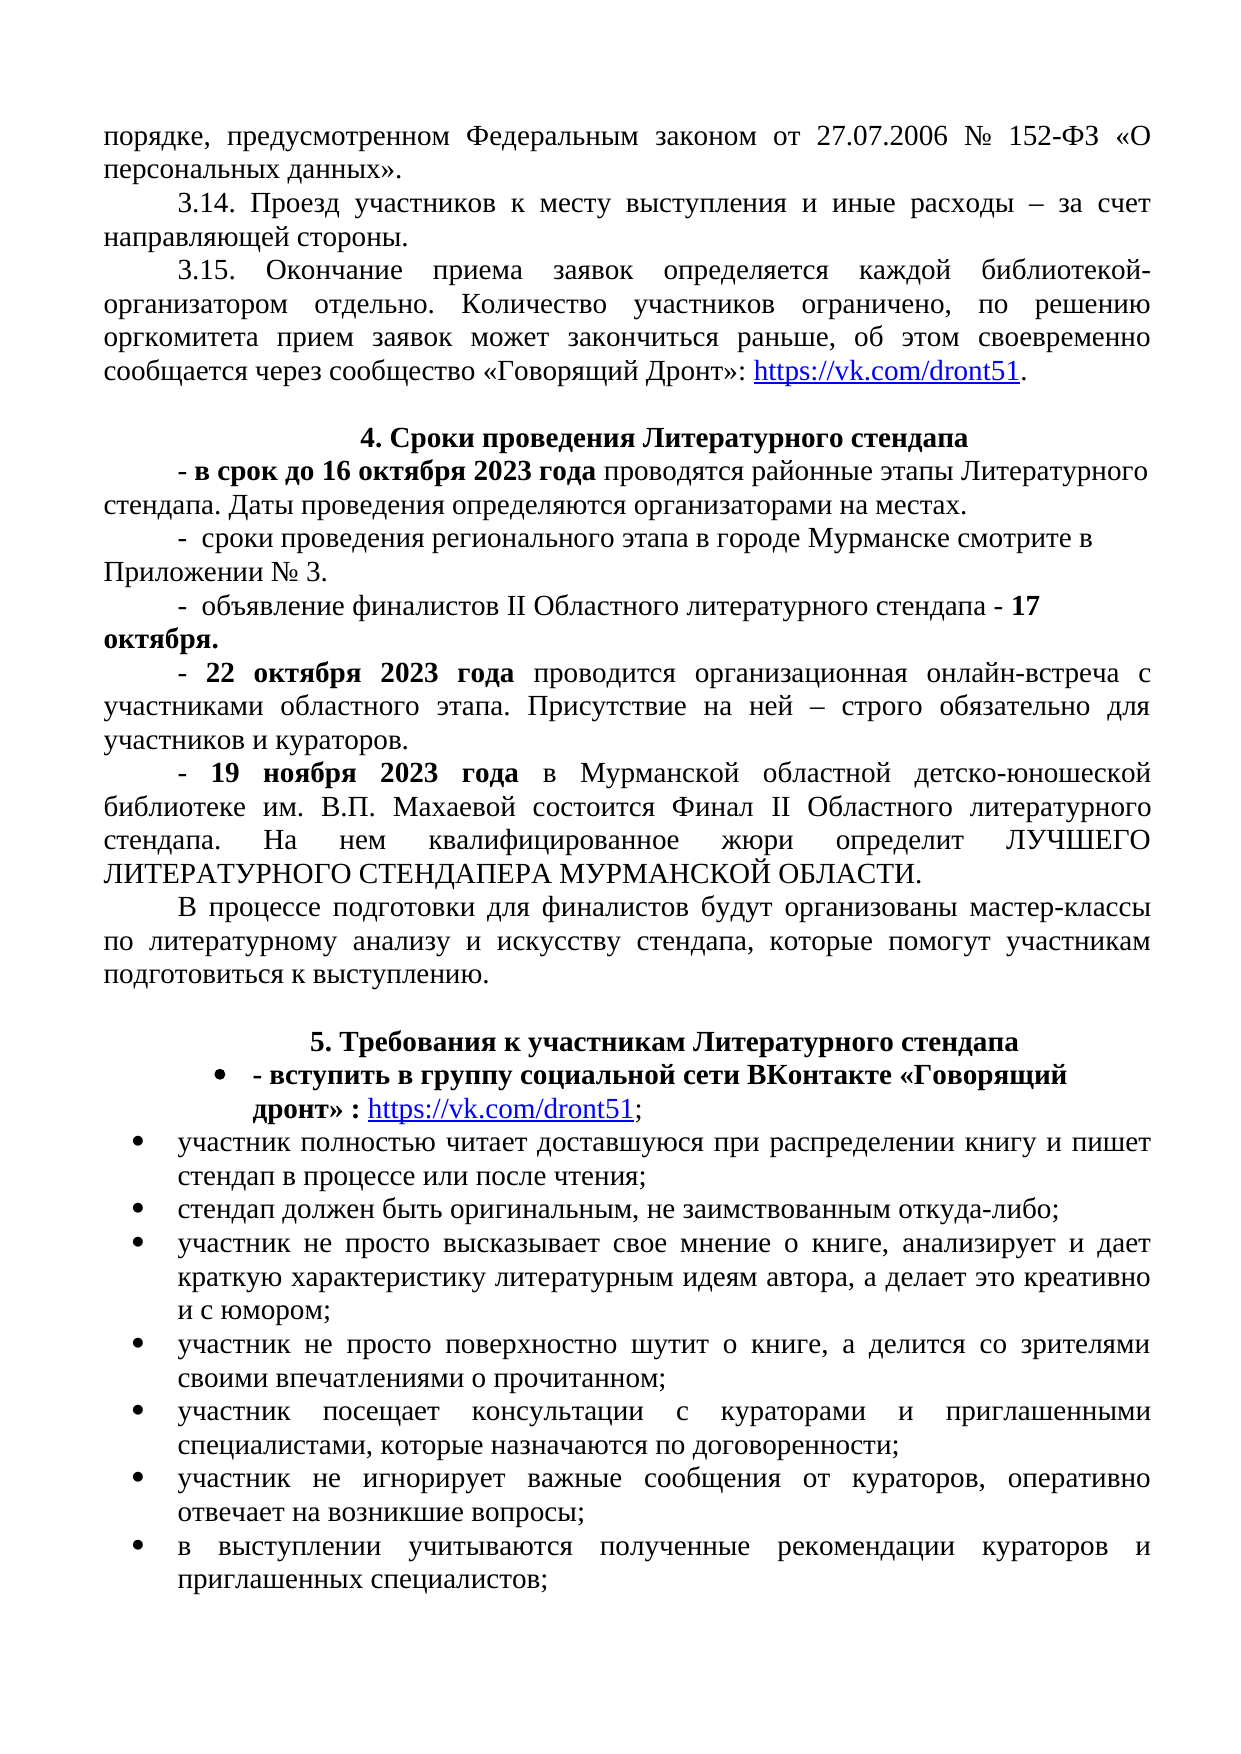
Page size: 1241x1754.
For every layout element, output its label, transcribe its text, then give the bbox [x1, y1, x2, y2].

list участник посещает консультации с кураторами и приглашенными специалистами, которые назначаются по договоренности; [133, 1393, 1152, 1460]
text - 19 ноября 2023 года в Мурманской областной детско-юношеской библиотеке им. В.П. Махаевой состоится Финал II Областного литературного стендапа. На нем квалифицированное жюри определит ЛУЧШЕГО ЛИТЕРАТУРНОГО СТЕНДАПЕРА МУРМАНСКОЙ ОБЛАСТИ. [103, 755, 1152, 889]
list участник полностью читает доставшуюся при распределении книгу и пишет стендап в процессе или после чтения; [133, 1124, 1152, 1192]
text - объявление финалистов II Областного литературного стендапа - 17 октября. [103, 588, 1152, 655]
list участник не просто поверхностно шутит о книге, а делится со зрителями своими впечатлениями о прочитанном; [133, 1326, 1152, 1393]
list - вступить в группу социальной сети ВКонтакте «Говорящий дронт» : https://vk.com/dront51; [215, 1057, 1152, 1124]
text В процессе подготовки для финалистов будут организованы мастер-классы по литературному анализу и искусству стендапа, которые помогут участникам подготовиться к выступлению. [103, 889, 1152, 990]
text 3.15. Окончание приема заявок определяется каждой библиотекой-организатором отдельно. Количество участников ограничено, по решению оргкомитета прием заявок может закончиться раньше, об этом своевременно сообщается через сообщество «Говорящий Дронт»: https://vk.com/dront51. [103, 252, 1152, 386]
list участник не игнорирует важные сообщения от кураторов, оперативно отвечает на возникшие вопросы; [133, 1460, 1152, 1528]
text 5. Требования к участникам Литературного стендапа [103, 1024, 1152, 1057]
text - 22 октября 2023 года проводится организационная онлайн-встреча с участниками областного этапа. Присутствие на ней – строго обязательно для участников и кураторов. [103, 655, 1152, 755]
list стендап должен быть оригинальным, не заимствованным откуда-либо; [133, 1192, 1152, 1225]
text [103, 118, 1152, 185]
text 4. Сроки проведения Литературного стендапа [103, 420, 1152, 453]
list участник не просто высказывает свое мнение о книге, анализирует и дает краткую характеристику литературным идеям автора, а делает это креативно и с юмором; [133, 1225, 1152, 1326]
text - сроки проведения регионального этапа в городе Мурманске смотрите в Приложении № 3. [103, 521, 1152, 588]
text 3.14. Проезд участников к месту выступления и иные расходы – за счет направляющей стороны. [103, 185, 1152, 252]
text - в срок до 16 октября 2023 года проводятся районные этапы Литературного стендапа. Даты проведения определяются организаторами на местах. [103, 453, 1152, 521]
list в выступлении учитываются полученные рекомендации кураторов и приглашенных специалистов; [133, 1528, 1152, 1595]
